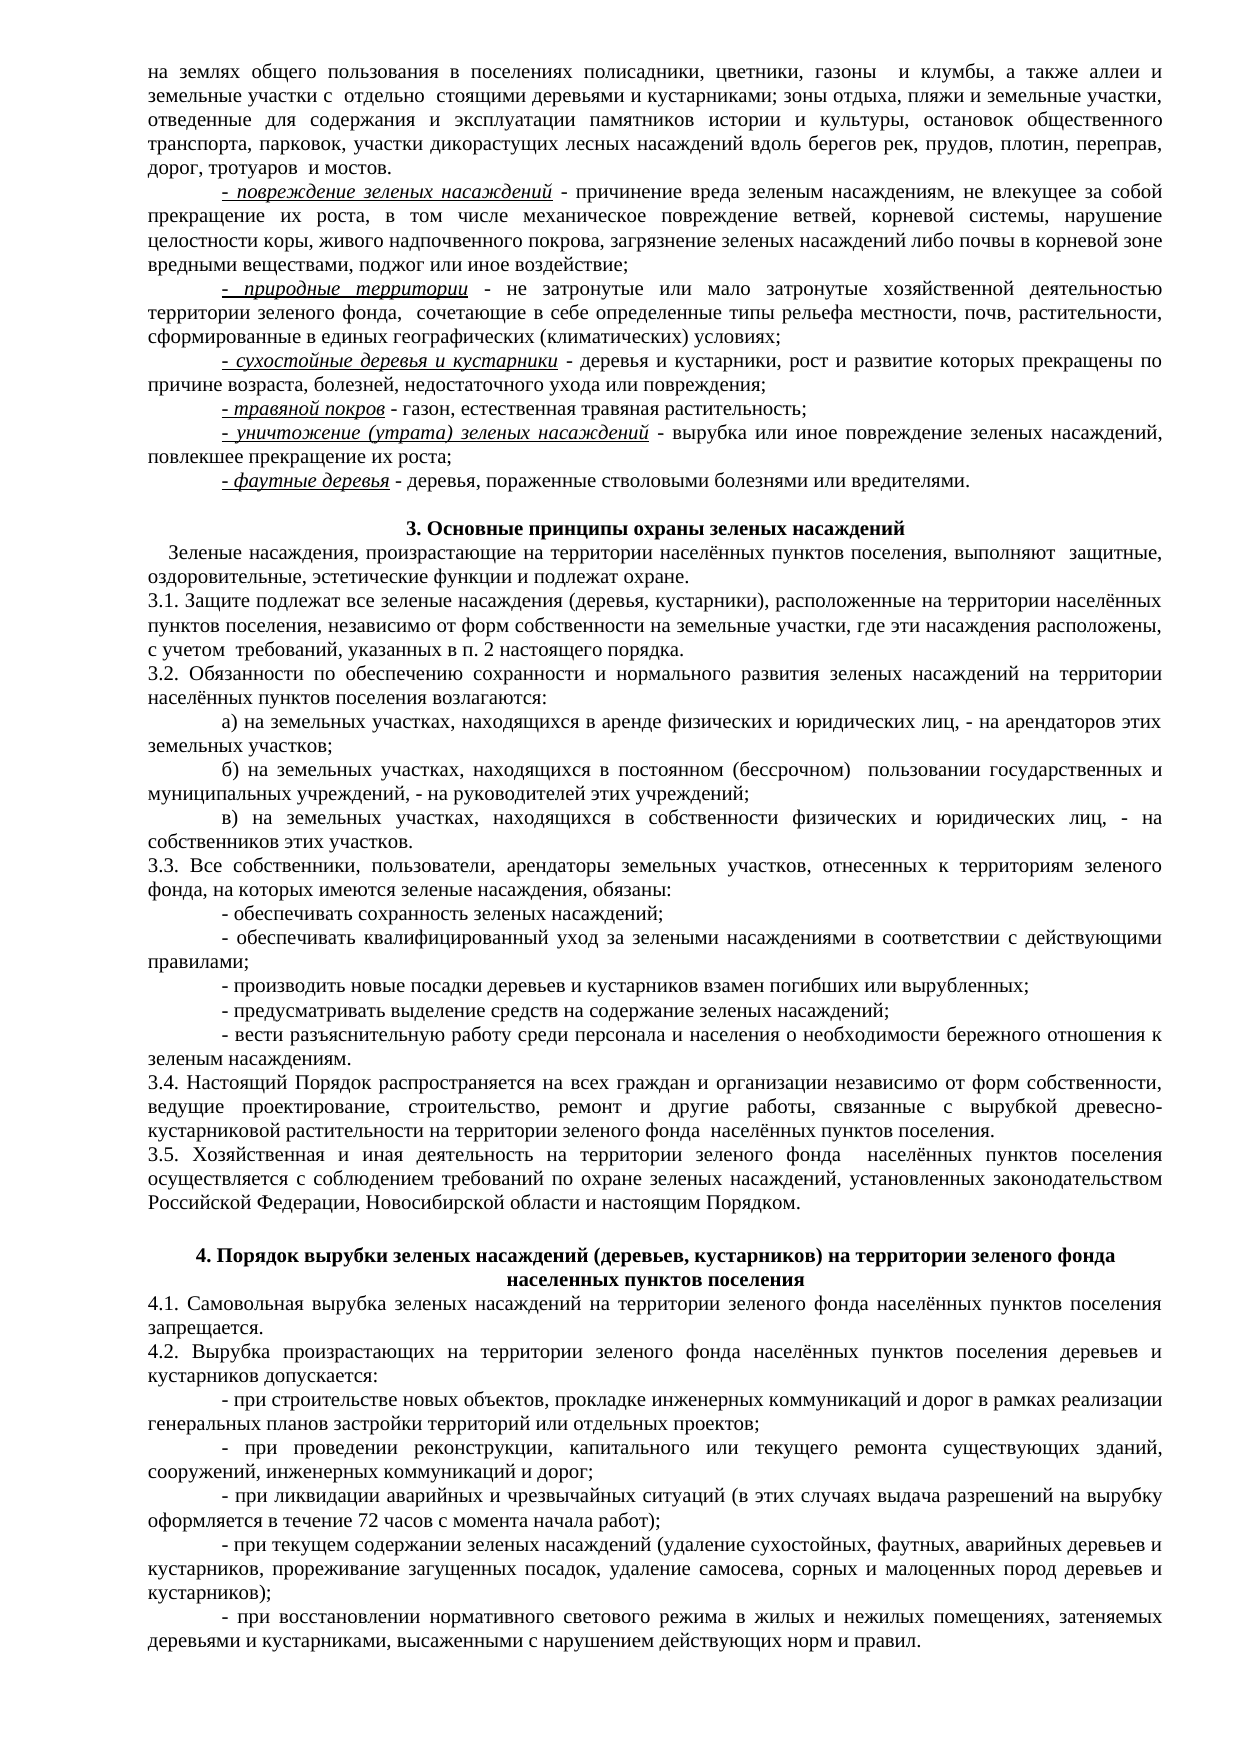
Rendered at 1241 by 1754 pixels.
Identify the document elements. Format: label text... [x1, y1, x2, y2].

text Зеленые насаждения, произрастающие на территории населённых пунктов поселения, выполняют защитные, оздоровительные, эстетические функции и подлежат охране. [148, 540, 1163, 588]
text - при текущем содержании зеленых насаждений (удаление сухостойных, фаутных, аварийных деревьев и кустарников, прореживание загущенных посадок, удаление самосева, сорных и малоценных пород деревьев и кустарников); [148, 1532, 1163, 1604]
text 3.5. Хозяйственная и иная деятельность на территории зеленого фонда населённых пунктов поселения осуществляется с соблюдением требований по охране зеленых насаждений, установленных законодательством Российской Федерации, Новосибирской области и настоящим Порядком. [148, 1142, 1163, 1214]
text - обеспечивать сохранность зеленых насаждений; [148, 901, 1163, 925]
text - уничтожение (утрата) зеленых насаждений - вырубка или иное повреждение зеленых насаждений, повлекшее прекращение их роста; [148, 420, 1163, 468]
text - производить новые посадки деревьев и кустарников взамен погибших или вырубленных; [148, 973, 1163, 997]
text 3. Основные принципы охраны зеленых насаждений [148, 516, 1163, 540]
text в) на земельных участках, находящихся в собственности физических и юридических лиц, - на собственников этих участков. [148, 805, 1163, 853]
text б) на земельных участках, находящихся в постоянном (бессрочном) пользовании государственных и муниципальных учреждений, - на руководителей этих учреждений; [148, 757, 1163, 805]
text - фаутные деревья - деревья, пораженные стволовыми болезнями или вредителями. [148, 468, 1163, 492]
text 4.2. Вырубка произрастающих на территории зеленого фонда населённых пунктов поселения деревьев и кустарников допускается: [148, 1339, 1163, 1387]
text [148, 59, 1163, 179]
text 3.4. Настоящий Порядок распространяется на всех граждан и организации независимо от форм собственности, ведущие проектирование, строительство, ремонт и другие работы, связанные с вырубкой древесно-кустарниковой растительности на территории зеленого фонда населённых пунктов поселения. [148, 1070, 1163, 1142]
text - при восстановлении нормативного светового режима в жилых и нежилых помещениях, затеняемых деревьями и кустарниками, высаженными с нарушением действующих норм и правил. [148, 1604, 1163, 1652]
text 4. Порядок вырубки зеленых насаждений (деревьев, кустарников) на территории зеленого фонда населенных пунктов поселения [148, 1243, 1163, 1291]
text - при ликвидации аварийных и чрезвычайных ситуаций (в этих случаях выдача разрешений на вырубку оформляется в течение 72 часов с момента начала работ); [148, 1483, 1163, 1532]
text - обеспечивать квалифицированный уход за зелеными насаждениями в соответствии с действующими правилами; [148, 925, 1163, 973]
text - при строительстве новых объектов, прокладке инженерных коммуникаций и дорог в рамках реализации генеральных планов застройки территорий или отдельных проектов; [148, 1387, 1163, 1435]
text 3.2. Обязанности по обеспечению сохранности и нормального развития зеленых насаждений на территории населённых пунктов поселения возлагаются: [148, 661, 1163, 709]
text - травяной покров - газон, естественная травяная растительность; [148, 396, 1163, 420]
text - природные территории - не затронутые или мало затронутые хозяйственной деятельностью территории зеленого фонда, сочетающие в себе определенные типы рельефа местности, почв, растительности, сформированные в единых географических (климатических) условиях; [148, 276, 1163, 348]
text 3.3. Все собственники, пользователи, арендаторы земельных участков, отнесенных к территориям зеленого фонда, на которых имеются зеленые насаждения, обязаны: [148, 853, 1163, 901]
text - повреждение зеленых насаждений - причинение вреда зеленым насаждениям, не влекущее за собой прекращение их роста, в том числе механическое повреждение ветвей, корневой системы, нарушение целостности коры, живого надпочвенного покрова, загрязнение зеленых насаждений либо почвы в корневой зоне вредными веществами, поджог или иное воздействие; [148, 179, 1163, 276]
text а) на земельных участках, находящихся в аренде физических и юридических лиц, - на арендаторов этих земельных участков; [148, 709, 1163, 757]
text - предусматривать выделение средств на содержание зеленых насаждений; [148, 997, 1163, 1022]
text - вести разъяснительную работу среди персонала и населения о необходимости бережного отношения к зеленым насаждениям. [148, 1022, 1163, 1070]
text - при проведении реконструкции, капитального или текущего ремонта существующих зданий, сооружений, инженерных коммуникаций и дорог; [148, 1435, 1163, 1483]
text 3.1. Защите подлежат все зеленые насаждения (деревья, кустарники), расположенные на территории населённых пунктов поселения, независимо от форм собственности на земельные участки, где эти насаждения расположены, с учетом требований, указанных в п. 2 настоящего порядка. [148, 588, 1163, 661]
text - сухостойные деревья и кустарники - деревья и кустарники, рост и развитие которых прекращены по причине возраста, болезней, недостаточного ухода или повреждения; [148, 348, 1163, 396]
text 4.1. Самовольная вырубка зеленых насаждений на территории зеленого фонда населённых пунктов поселения запрещается. [148, 1291, 1163, 1339]
